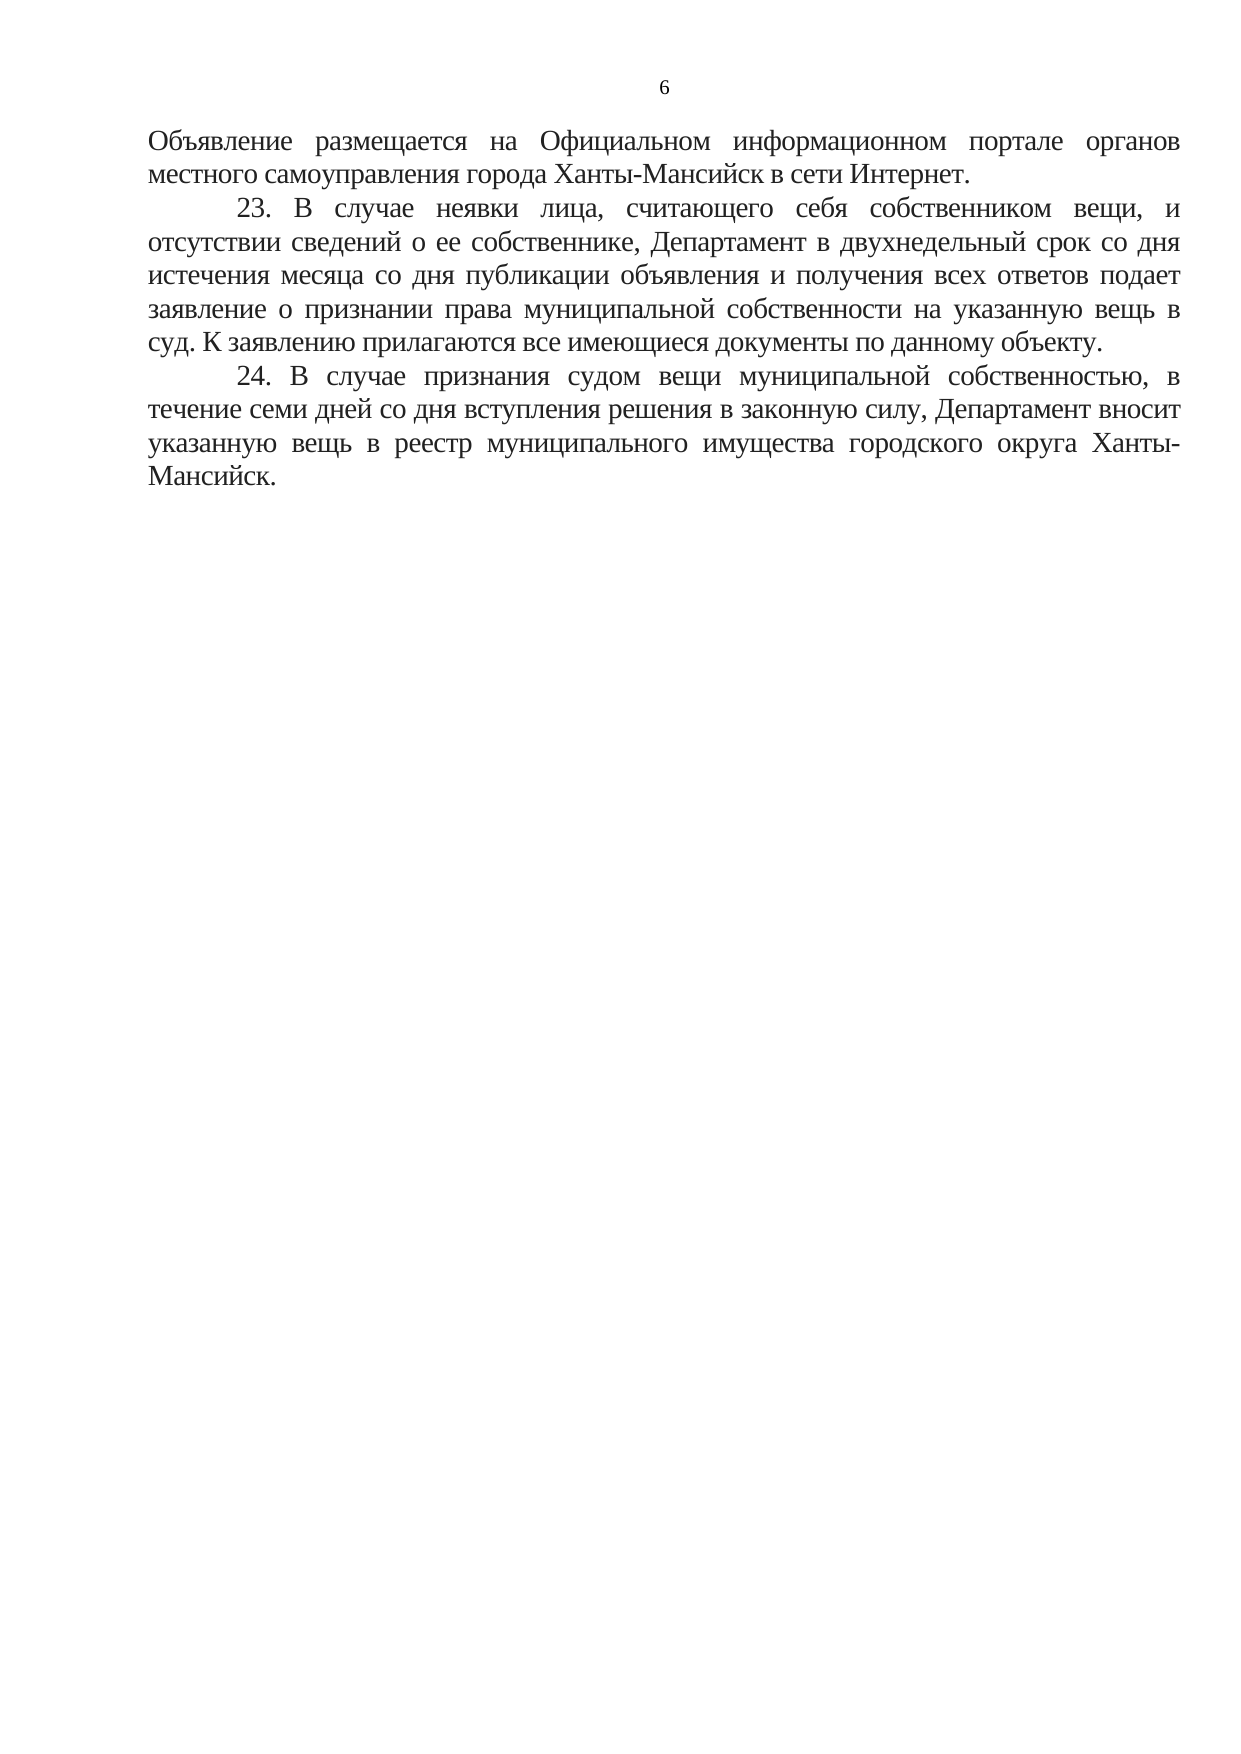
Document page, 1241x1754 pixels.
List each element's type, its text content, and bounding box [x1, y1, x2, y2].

text 23. В случае неявки лица, считающего себя собственником вещи, и отсутствии сведений о ее собственнике, Департамент в двухнедельный срок со дня истечения месяца со дня публикации объявления и получения всех ответов подает заявление о признании права муниципальной собственности на указанную вещь в суд. К заявлению прилагаются все имеющиеся документы по данному объекту. [148, 190, 1181, 358]
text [148, 123, 1181, 190]
text 24. В случае признания судом вещи муниципальной собственностью, в течение семи дней со дня вступления решения в законную силу, Департамент вносит указанную вещь в реестр муниципального имущества городского округа Ханты-Мансийск. [148, 358, 1181, 492]
